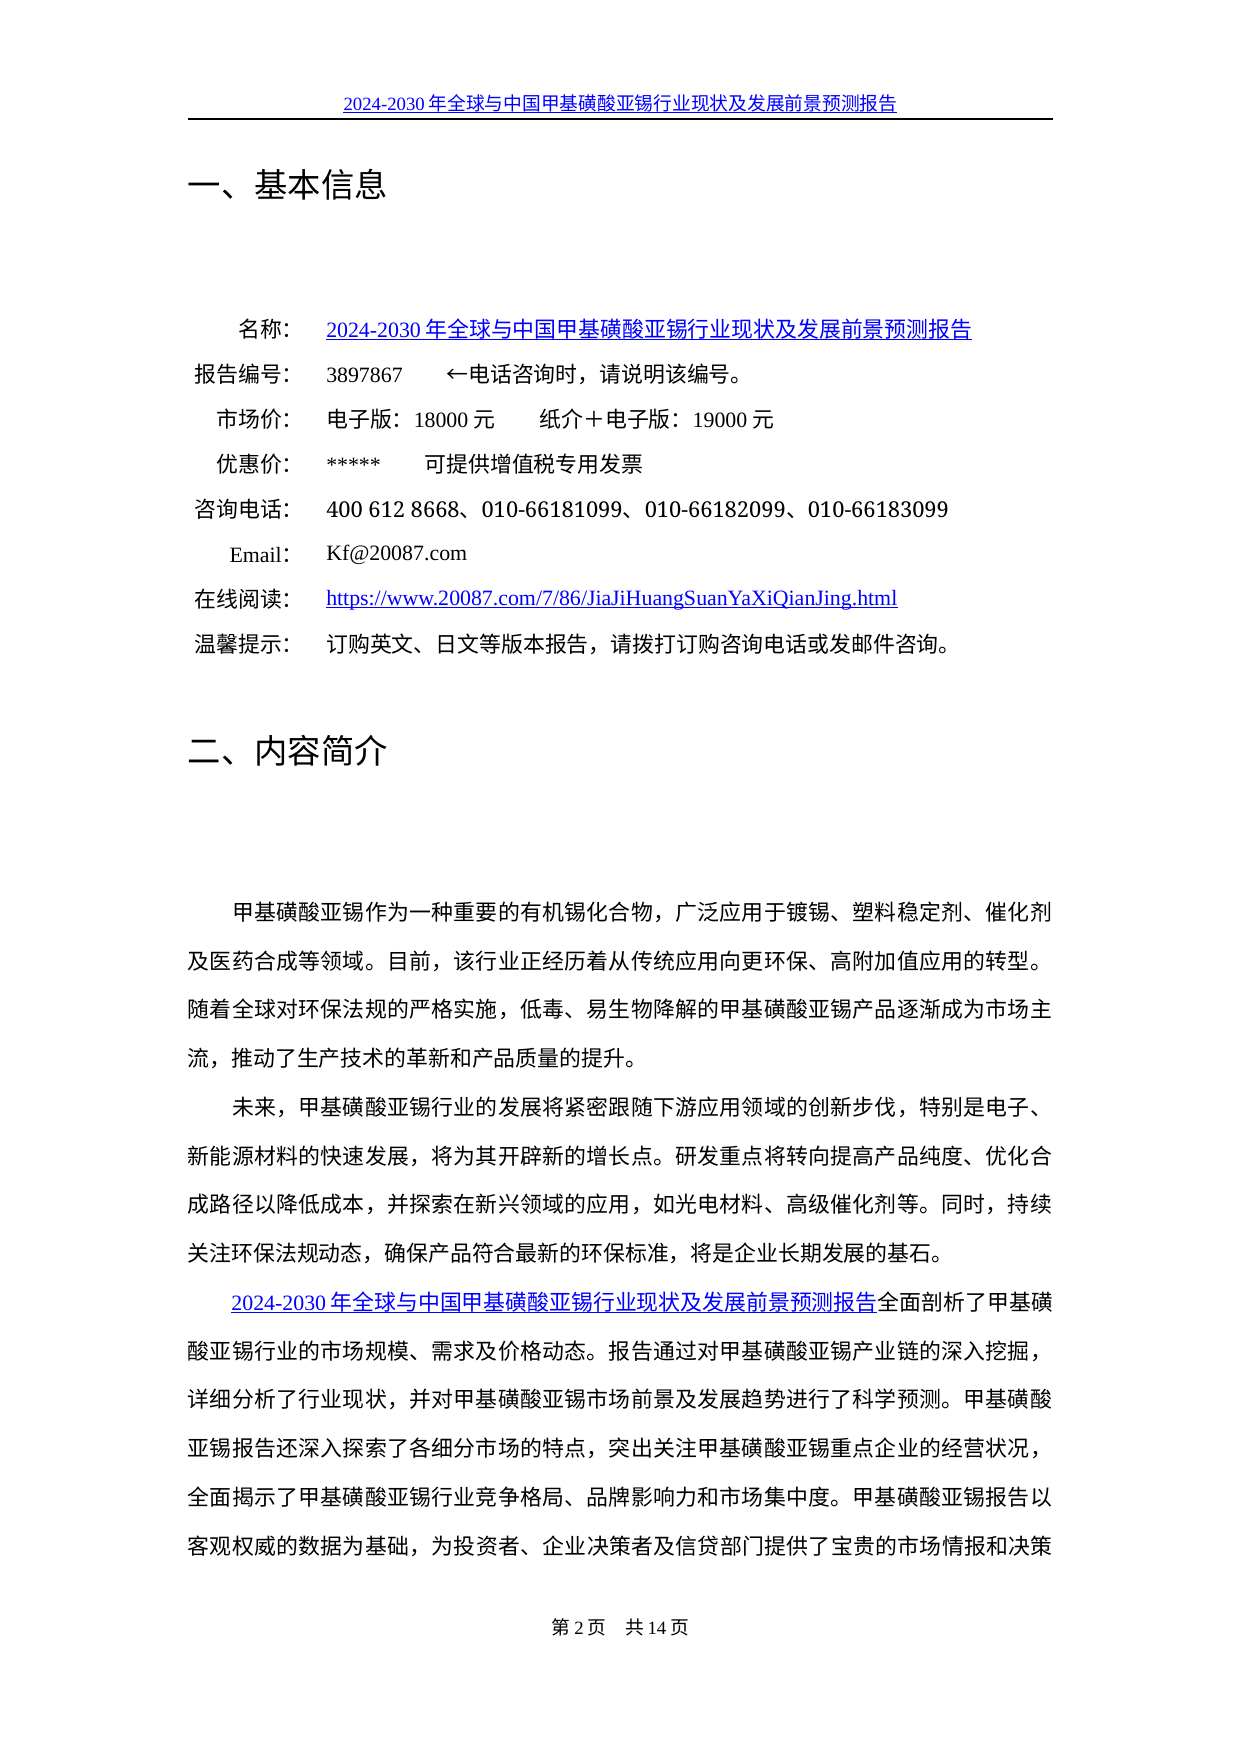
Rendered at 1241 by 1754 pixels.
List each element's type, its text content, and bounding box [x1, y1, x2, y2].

table_cell 电子版：18000 元 纸介＋电子版：19000 元 [315, 402, 1073, 447]
table_cell 咨询电话： [167, 492, 315, 537]
table_cell 在线阅读： [167, 582, 315, 627]
table_cell 温馨提示： [167, 627, 315, 672]
table_header 2024-2030年全球与中国甲基磺酸亚锡行业现状及发展前景预测报告 [315, 312, 1073, 357]
table_cell 优惠价： [167, 447, 315, 492]
table_cell 报告编号： [167, 357, 315, 402]
title 二、内容简介 [187, 717, 1053, 782]
table_cell [315, 582, 1073, 627]
table_cell 订购英文、日文等版本报告，请拨打订购咨询电话或发邮件咨询。 [315, 627, 1073, 672]
table_cell 400 612 8668、010-66181099、010-66182099、010-66183099 [315, 492, 1073, 537]
table_header 名称： [167, 312, 315, 357]
table_cell Email： [167, 537, 315, 582]
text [187, 894, 1053, 1561]
title 一、基本信息 [187, 150, 1053, 215]
table_cell 3897867 ←电话咨询时，请说明该编号。 [315, 357, 1073, 402]
table_cell ***** 可提供增值税专用发票 [315, 447, 1073, 492]
table_cell Kf@20087.com [315, 537, 1073, 582]
table_cell 市场价： [167, 402, 315, 447]
